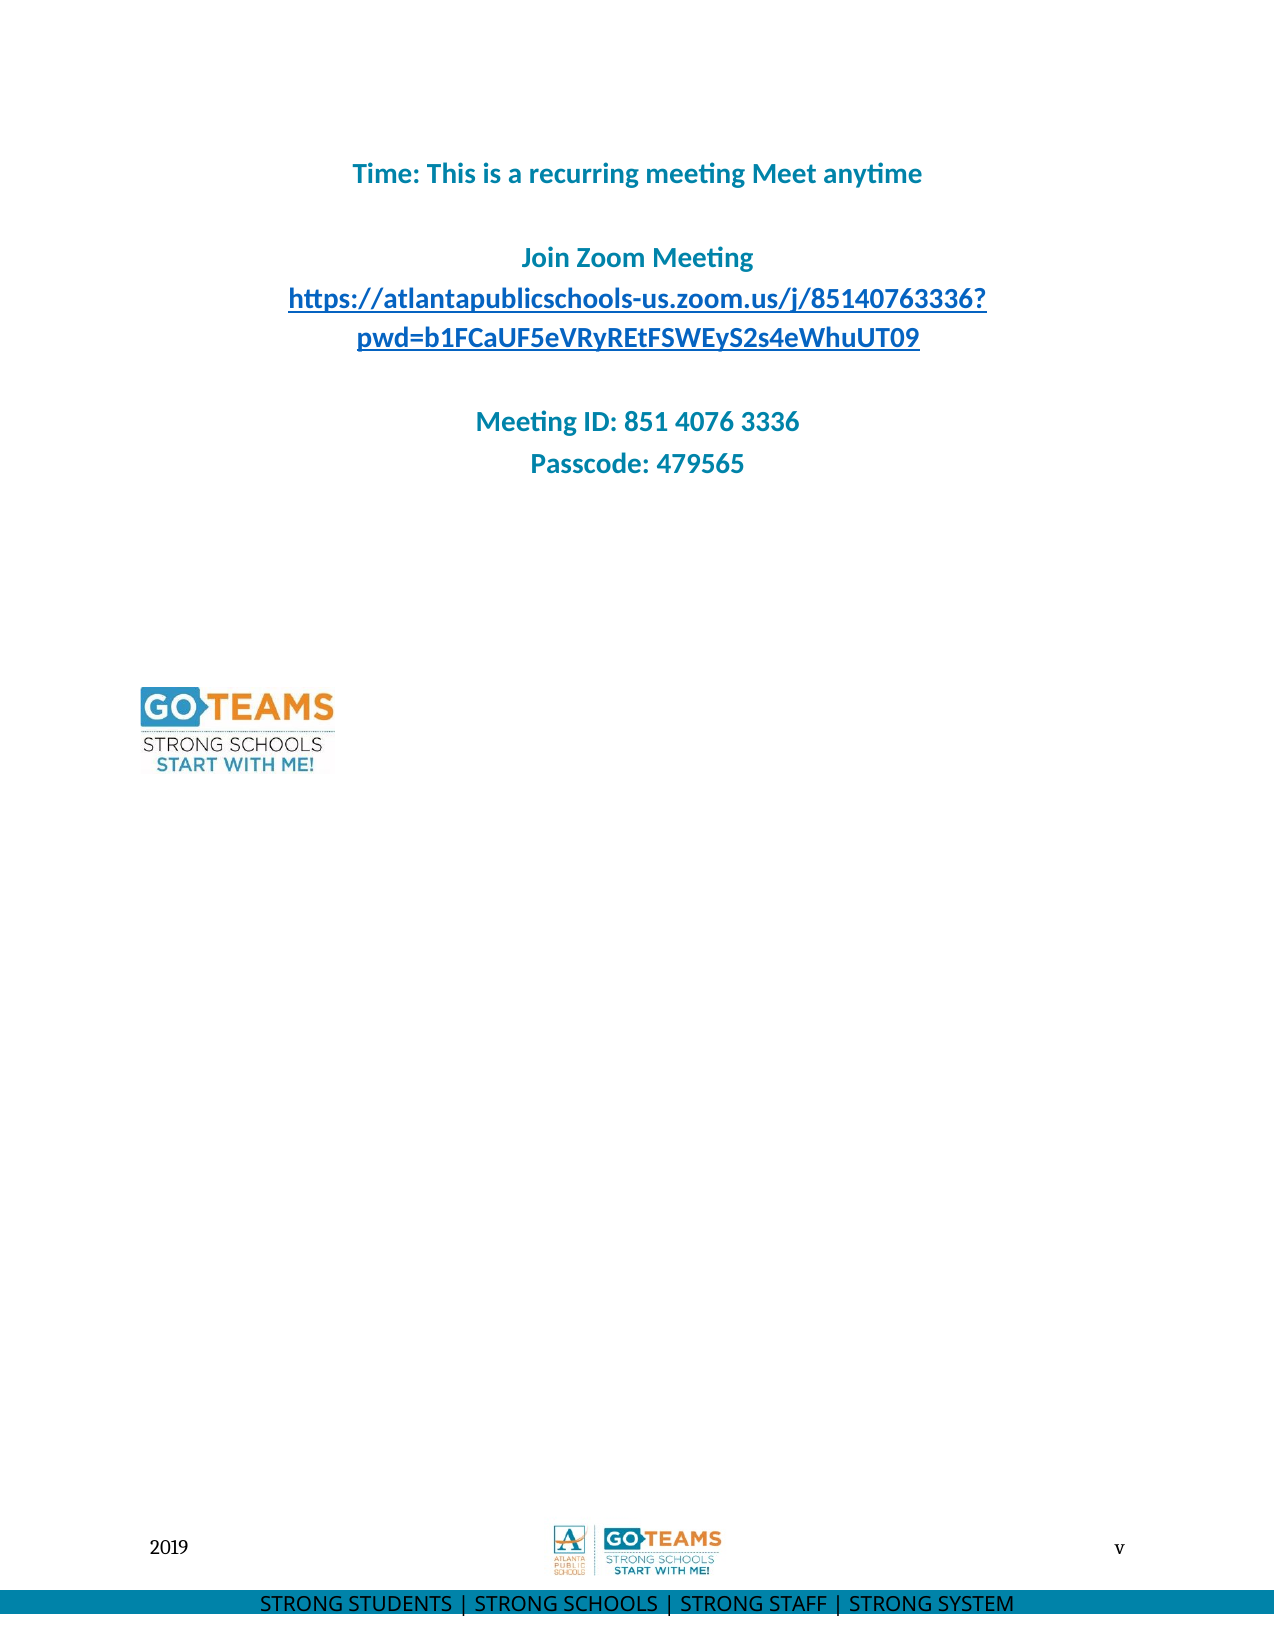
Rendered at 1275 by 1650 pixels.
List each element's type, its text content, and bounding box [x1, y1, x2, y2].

text Join Zoom Meeting [156, 239, 1119, 274]
picture [140, 687, 335, 774]
text Meeting ID: 851 4076 3336 [156, 403, 1119, 438]
text Time: This is a recurring meeting Meet anytime [156, 155, 1119, 191]
picture [544, 1505, 731, 1589]
text https://atlantapublicschools-us.zoom.us/j/85140763336?pwd=b1FCaUF5eVRyREtFSWEyS2s4eWhuUT09 [156, 281, 1119, 355]
text Passcode: 479565 [156, 445, 1119, 480]
